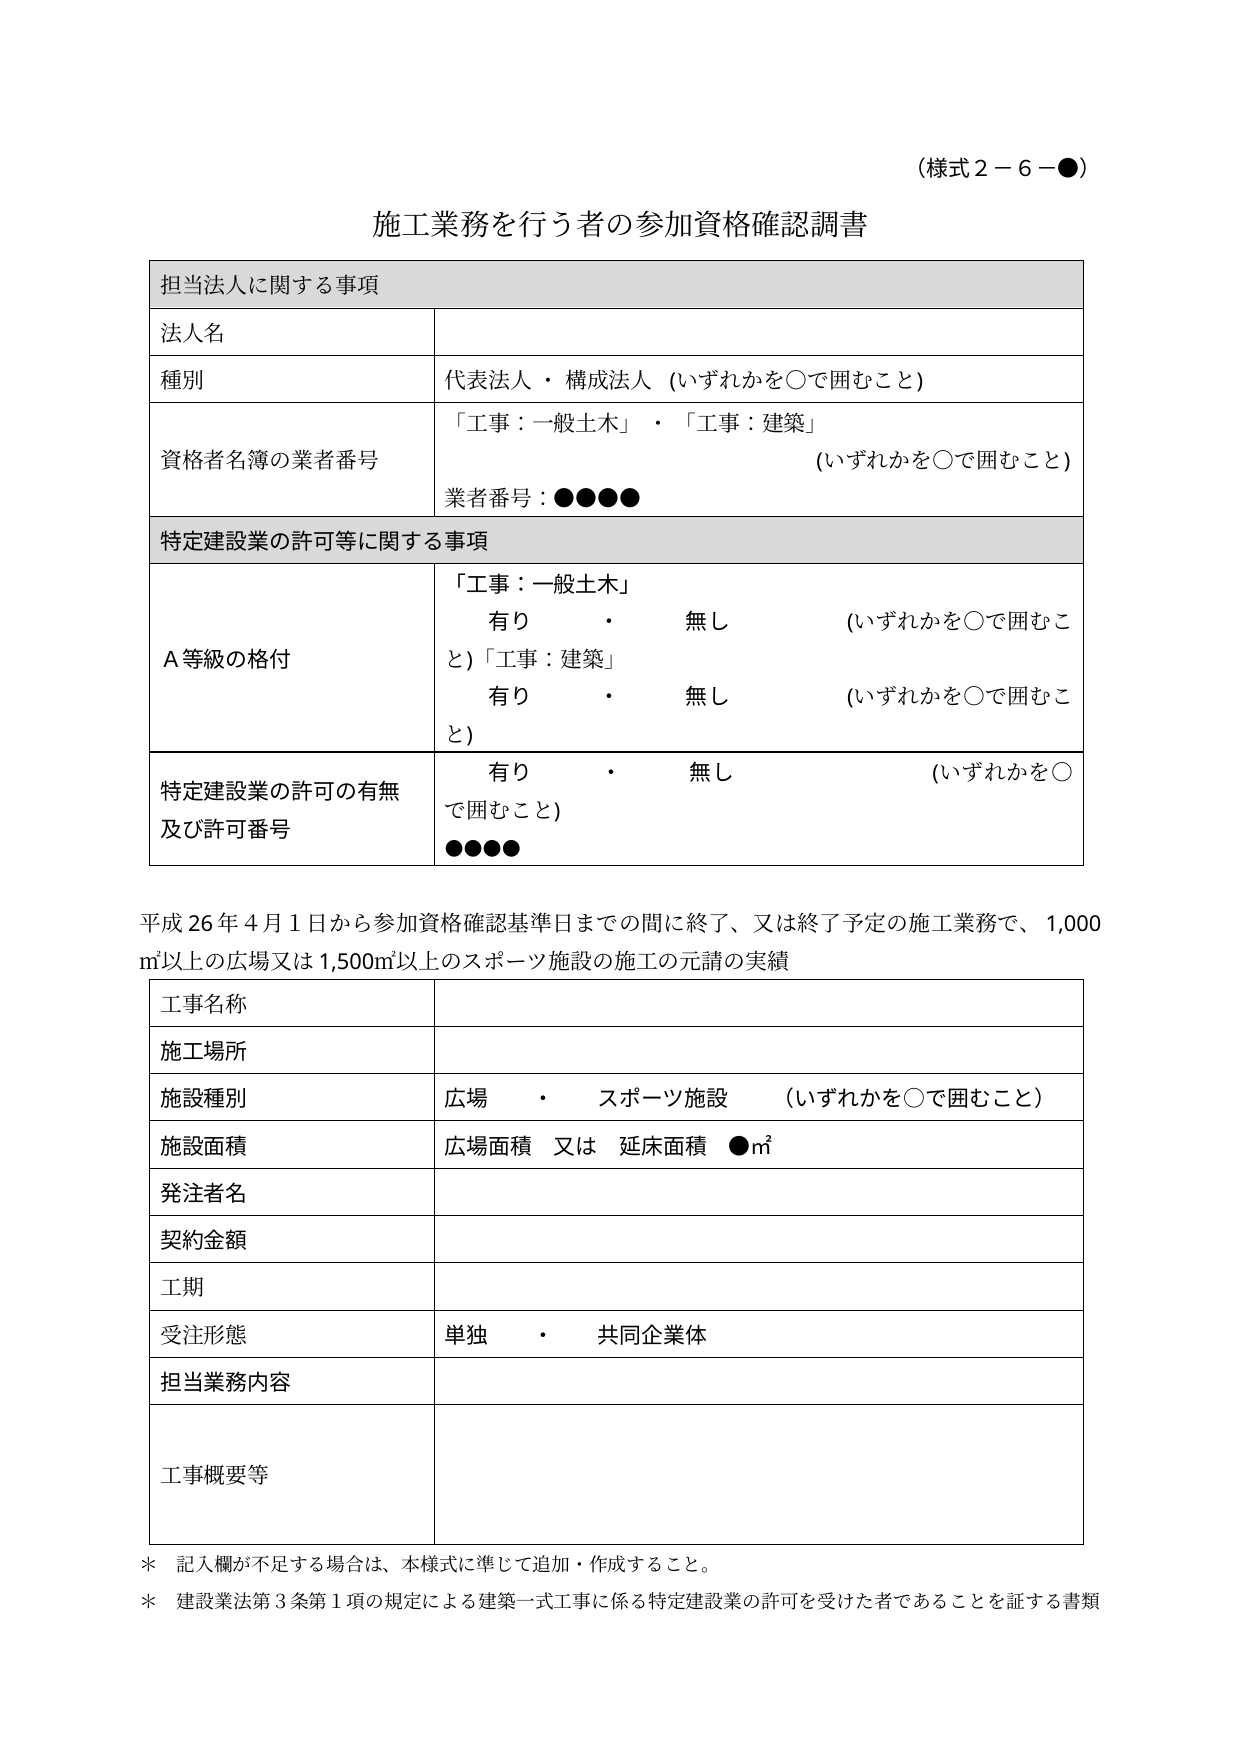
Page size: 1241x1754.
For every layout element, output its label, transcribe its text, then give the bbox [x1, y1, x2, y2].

table_cell [435, 1027, 1083, 1073]
table_cell [435, 1358, 1083, 1404]
table_header 工事名称 [150, 980, 434, 1026]
table_cell [435, 1169, 1083, 1215]
table_cell 特定建設業の許可等に関する事項 [150, 517, 1083, 563]
table_cell 「工事：一般土木」 有り ・ 無し (いずれかを○で囲むこと)「工事：建築」 有り ・ 無し (いずれかを○で囲むこと) [435, 564, 1083, 751]
table_header 担当法人に関する事項 [150, 261, 1083, 307]
table_cell 単独 ・ 共同企業体 [435, 1311, 1083, 1357]
table_cell 工事概要等 [150, 1405, 434, 1544]
table_cell 法人名 [150, 309, 434, 355]
table_cell 代表法人 ・ 構成法人 (いずれかを○で囲むこと) [435, 356, 1083, 402]
table_cell 広場 ・ スポーツ施設 （いずれかを○で囲むこと） [435, 1074, 1083, 1120]
text ＊ 記入欄が不足する場合は、本様式に準じて追加・作成すること。 [139, 1545, 1101, 1582]
table_cell 受注形態 [150, 1311, 434, 1357]
table_cell 契約金額 [150, 1216, 434, 1262]
table_cell [435, 1405, 1083, 1544]
table_cell 種別 [150, 356, 434, 402]
table_cell 「工事：一般土木」 ・ 「工事：建築」 (いずれかを○で囲むこと) 業者番号：●●●● [435, 403, 1083, 516]
table_cell 施設種別 [150, 1074, 434, 1120]
text 施工業務を行う者の参加資格確認調書 [139, 185, 1101, 260]
text 平成26年４月１日から参加資格確認基準日までの間に終了、又は終了予定の施工業務で、1,000㎡以上の広場又は1,500㎡以上のスポーツ施設の施工の元請の実績 [139, 903, 1101, 978]
table_cell 施工場所 [150, 1027, 434, 1073]
table_cell 広場面積 又は 延床面積 ●㎡ [435, 1121, 1083, 1168]
table_cell 特定建設業の許可の有無 及び許可番号 [150, 753, 434, 865]
table_cell Ａ等級の格付 [150, 564, 434, 751]
table_cell 資格者名簿の業者番号 [150, 403, 434, 516]
text （様式２－６－●） [139, 148, 1101, 185]
table_cell 施設面積 [150, 1121, 434, 1168]
table_cell [435, 1216, 1083, 1262]
table_cell [435, 309, 1083, 355]
table_cell 担当業務内容 [150, 1358, 434, 1404]
table_header [435, 980, 1083, 1026]
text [139, 1582, 1101, 1620]
table_cell [435, 1263, 1083, 1309]
table_cell 工期 [150, 1263, 434, 1309]
table_cell 発注者名 [150, 1169, 434, 1215]
table_cell 有り ・ 無し (いずれかを○で囲むこと) ●●●● [435, 753, 1083, 865]
